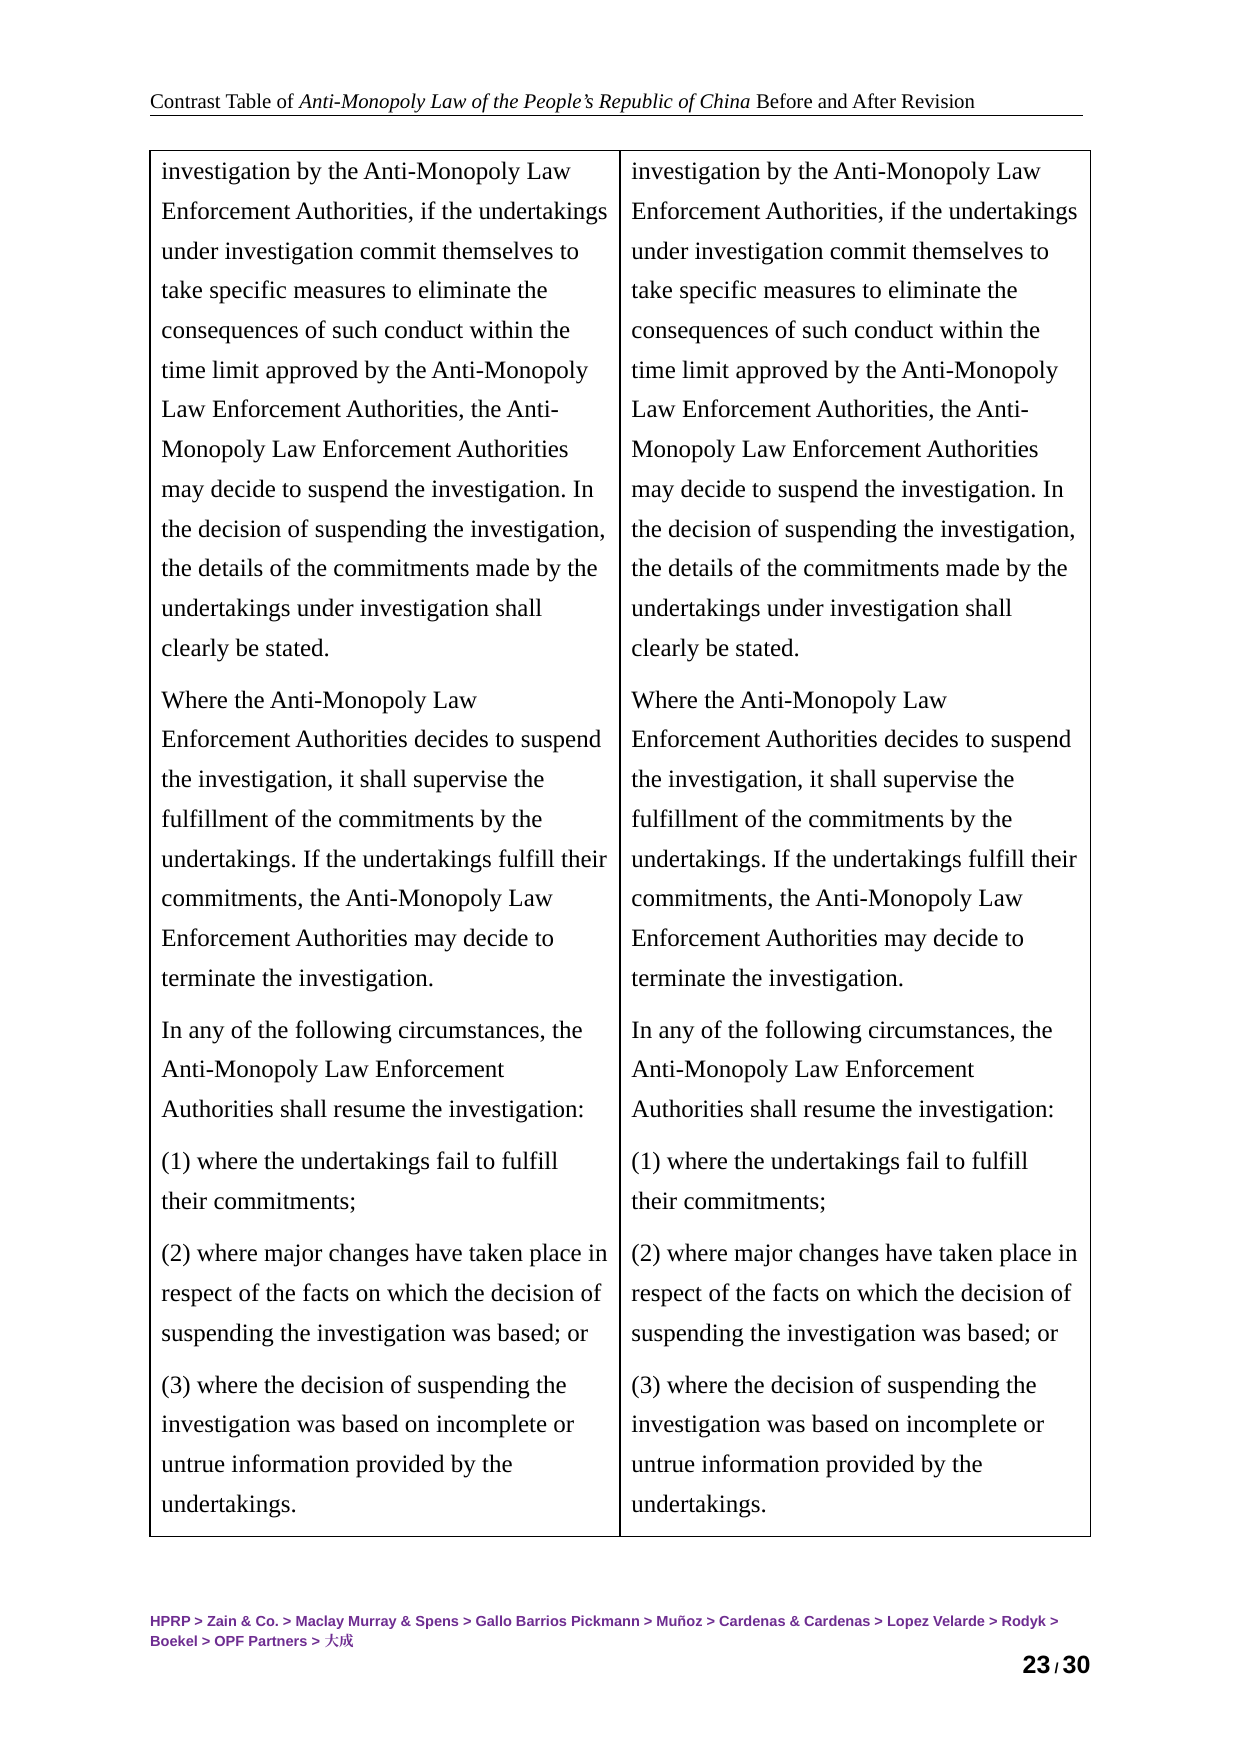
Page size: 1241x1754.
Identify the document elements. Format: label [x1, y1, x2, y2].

table_cell [151, 151, 619, 1536]
table_cell [621, 151, 1090, 1536]
